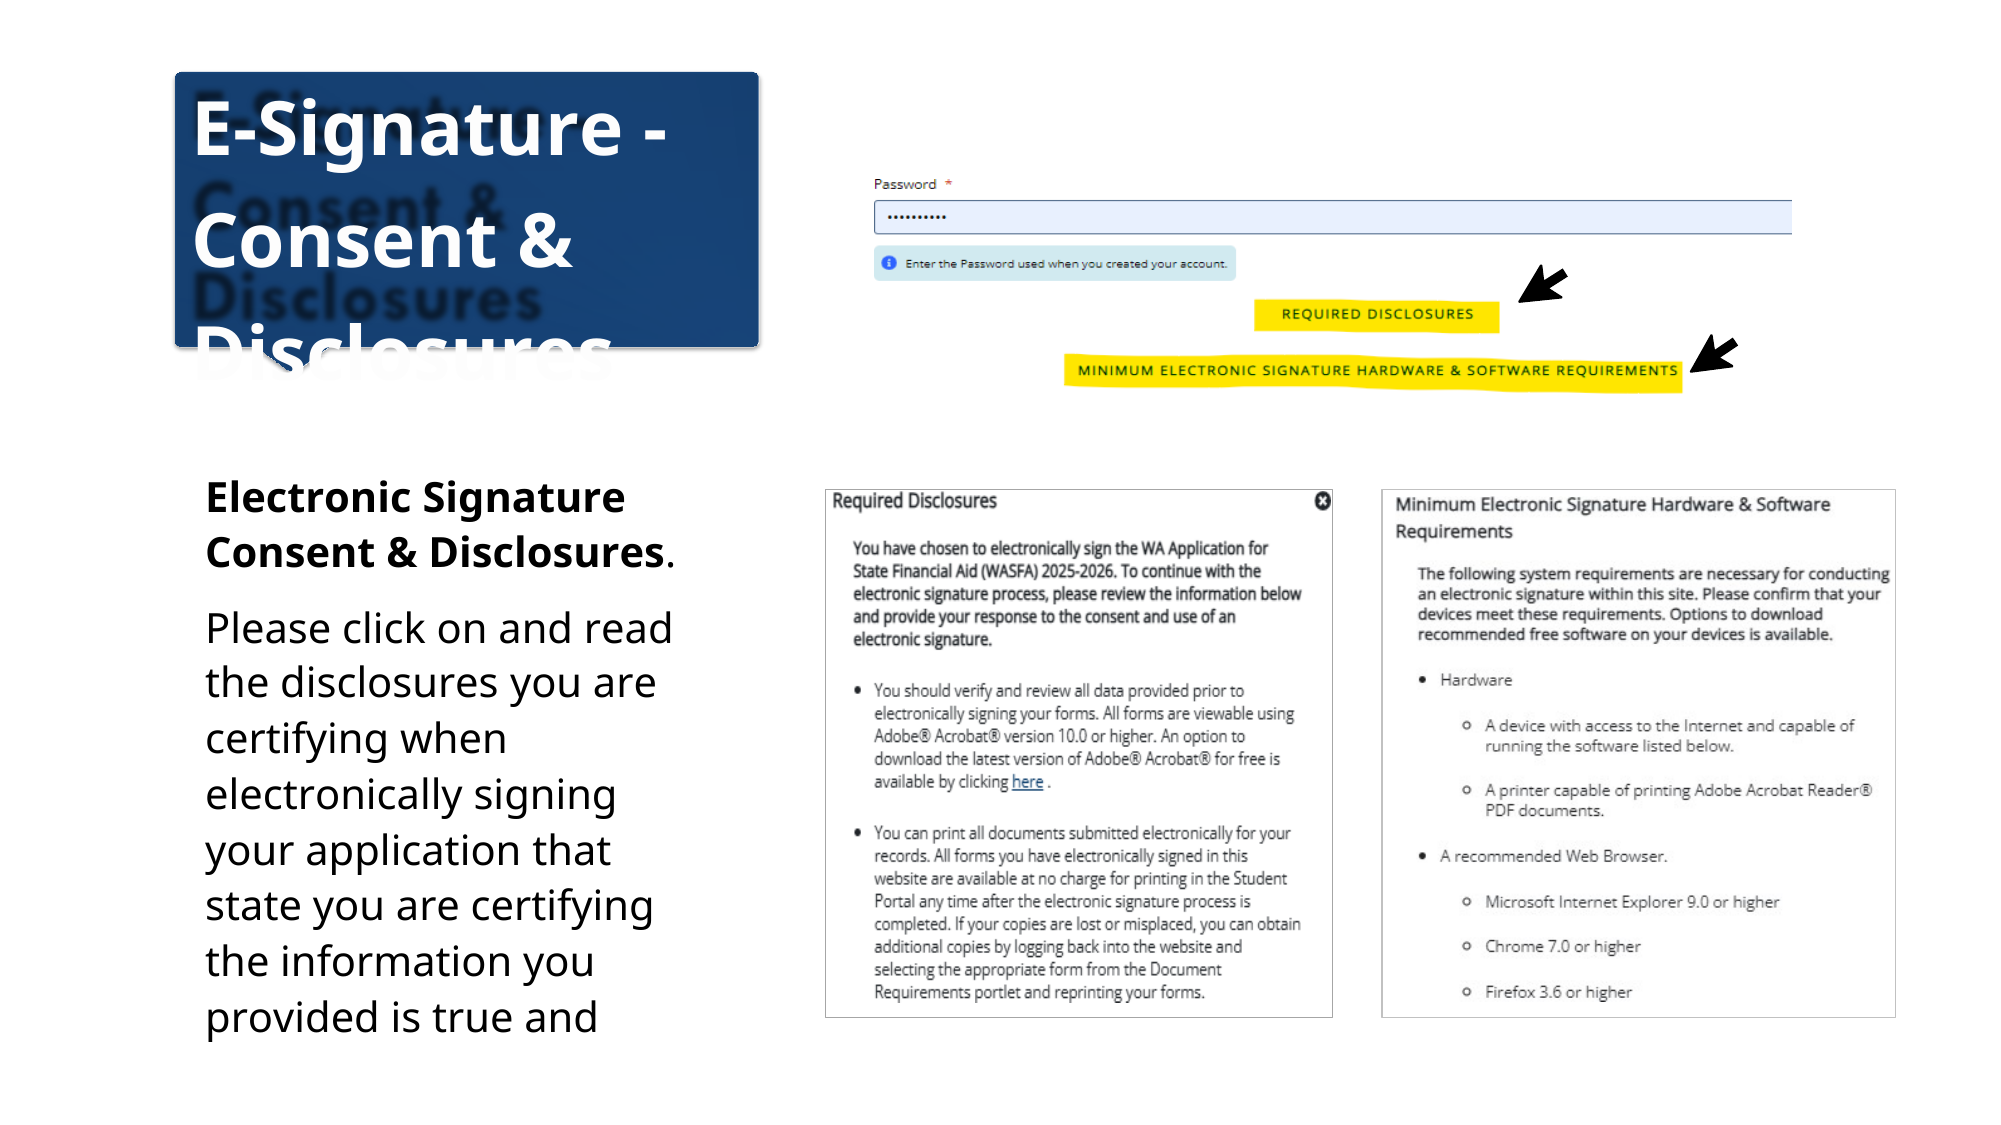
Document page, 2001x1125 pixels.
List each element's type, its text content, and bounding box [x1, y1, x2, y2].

picture [1395, 496, 1891, 1002]
picture [874, 179, 1792, 394]
picture [137, 37, 766, 393]
subtitle Electronic Signature Consent & Disclosures. [205, 468, 701, 580]
picture [832, 491, 1331, 1003]
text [205, 599, 701, 1044]
